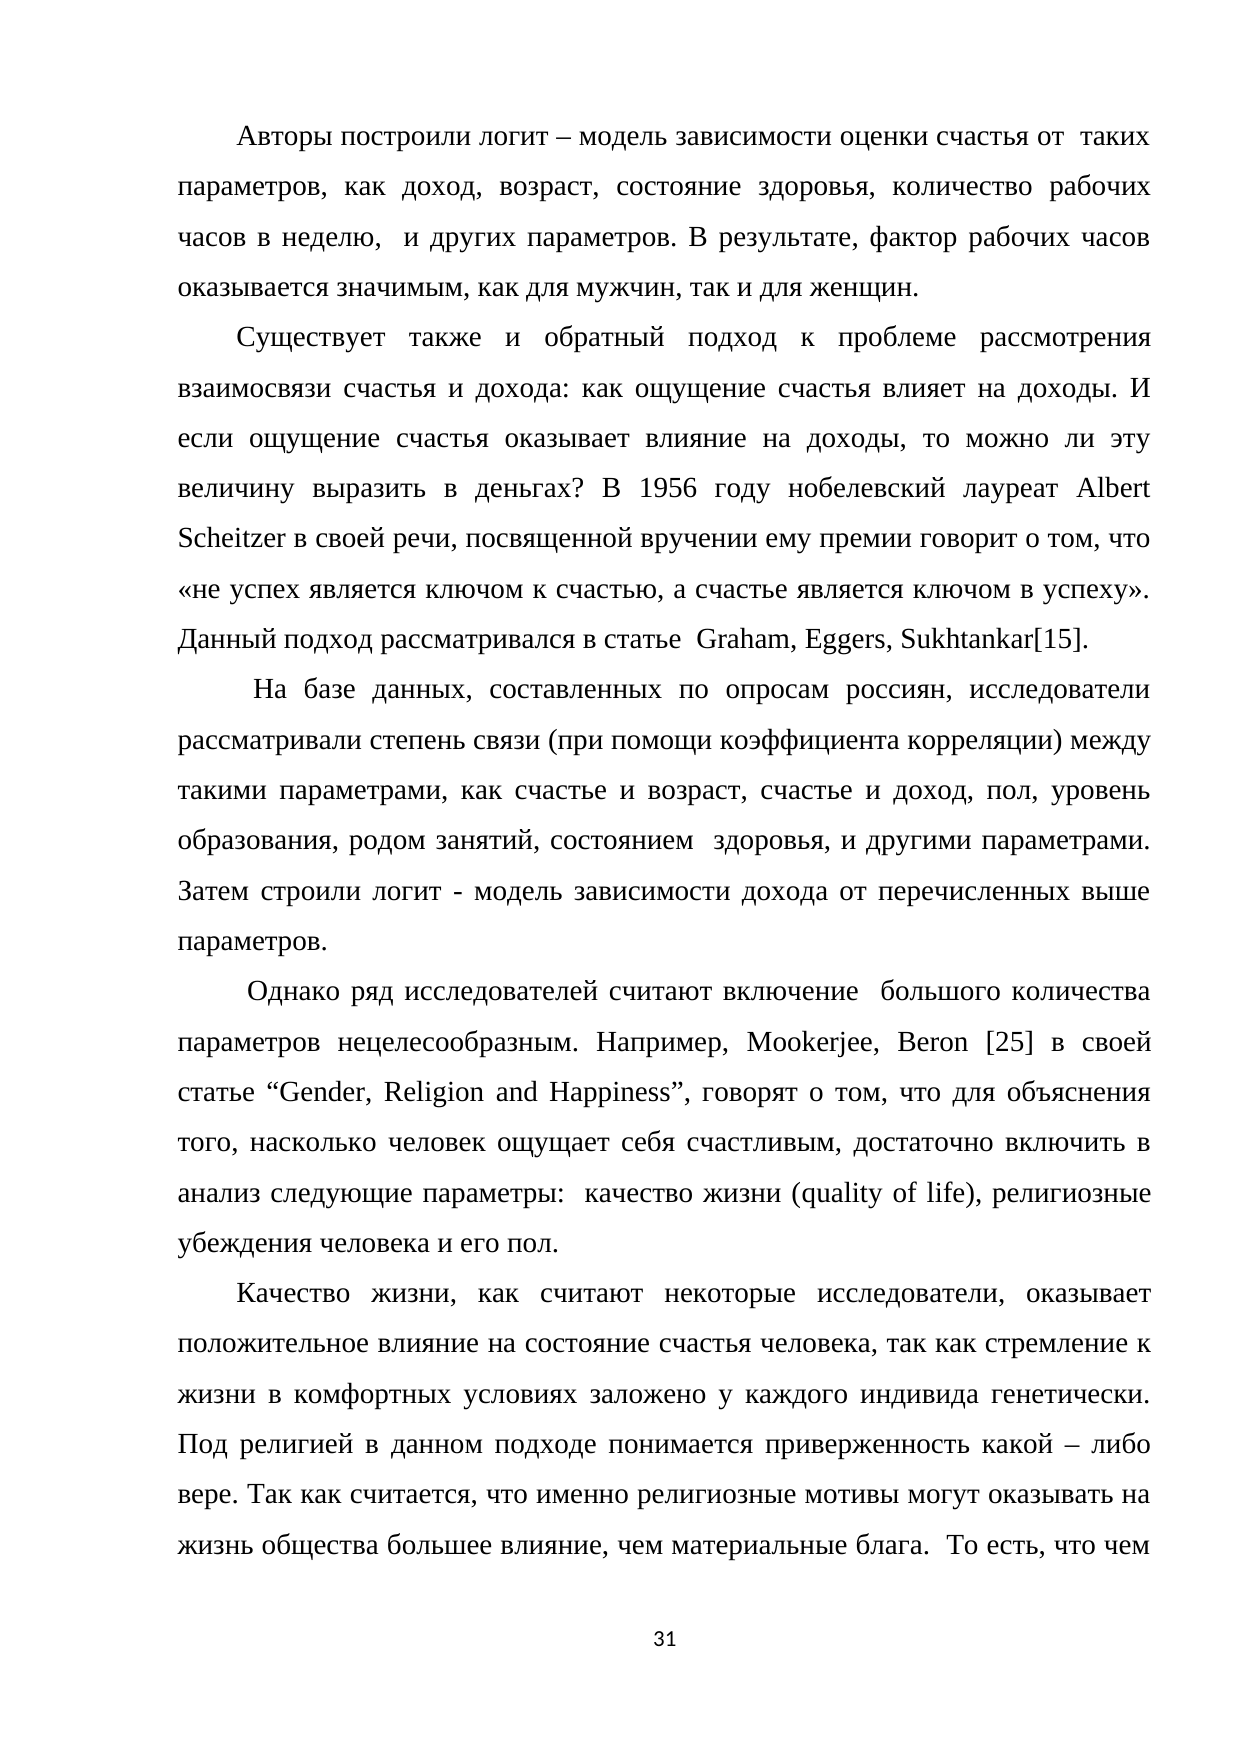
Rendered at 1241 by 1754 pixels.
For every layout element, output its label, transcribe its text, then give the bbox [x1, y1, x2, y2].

text Авторы построили логит – модель зависимости оценки счастья от таких параметров, как доход, возраст, состояние здоровья, количество рабочих часов в неделю, и других параметров. В результате, фактор рабочих часов оказывается значимым, как для мужчин, так и для женщин. [177, 118, 1152, 303]
text На базе данных, составленных по опросам россиян, исследователи рассматривали степень связи (при помощи коэффициента корреляции) между такими параметрами, как счастье и возраст, счастье и доход, пол, уровень образования, родом занятий, состоянием здоровья, и другими параметрами. Затем строили логит - модель зависимости дохода от перечисленных выше параметров. [177, 672, 1152, 957]
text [177, 1275, 1152, 1560]
text Однако ряд исследователей считают включение большого количества параметров нецелесообразным. Например, Mookerjee, Beron [25] в своей статье “Gender, Religion and Happiness”, говорят о том, что для объяснения того, насколько человек ощущает себя счастливым, достаточно включить в анализ следующие параметры: качество жизни (quality of life), религиозные убеждения человека и его пол. [177, 973, 1152, 1258]
text Существует также и обратный подход к проблеме рассмотрения взаимосвязи счастья и дохода: как ощущение счастья влияет на доходы. И если ощущение счастья оказывает влияние на доходы, то можно ли эту величину выразить в деньгах? В 1956 году нобелевский лауреат Albert Scheitzer в своей речи, посвященной вручении ему премии говорит о том, что «не успех является ключом к счастью, а счастье является ключом в успеху». Данный подход рассматривался в статье Graham, Eggers, Sukhtankar[15]. [177, 319, 1152, 655]
